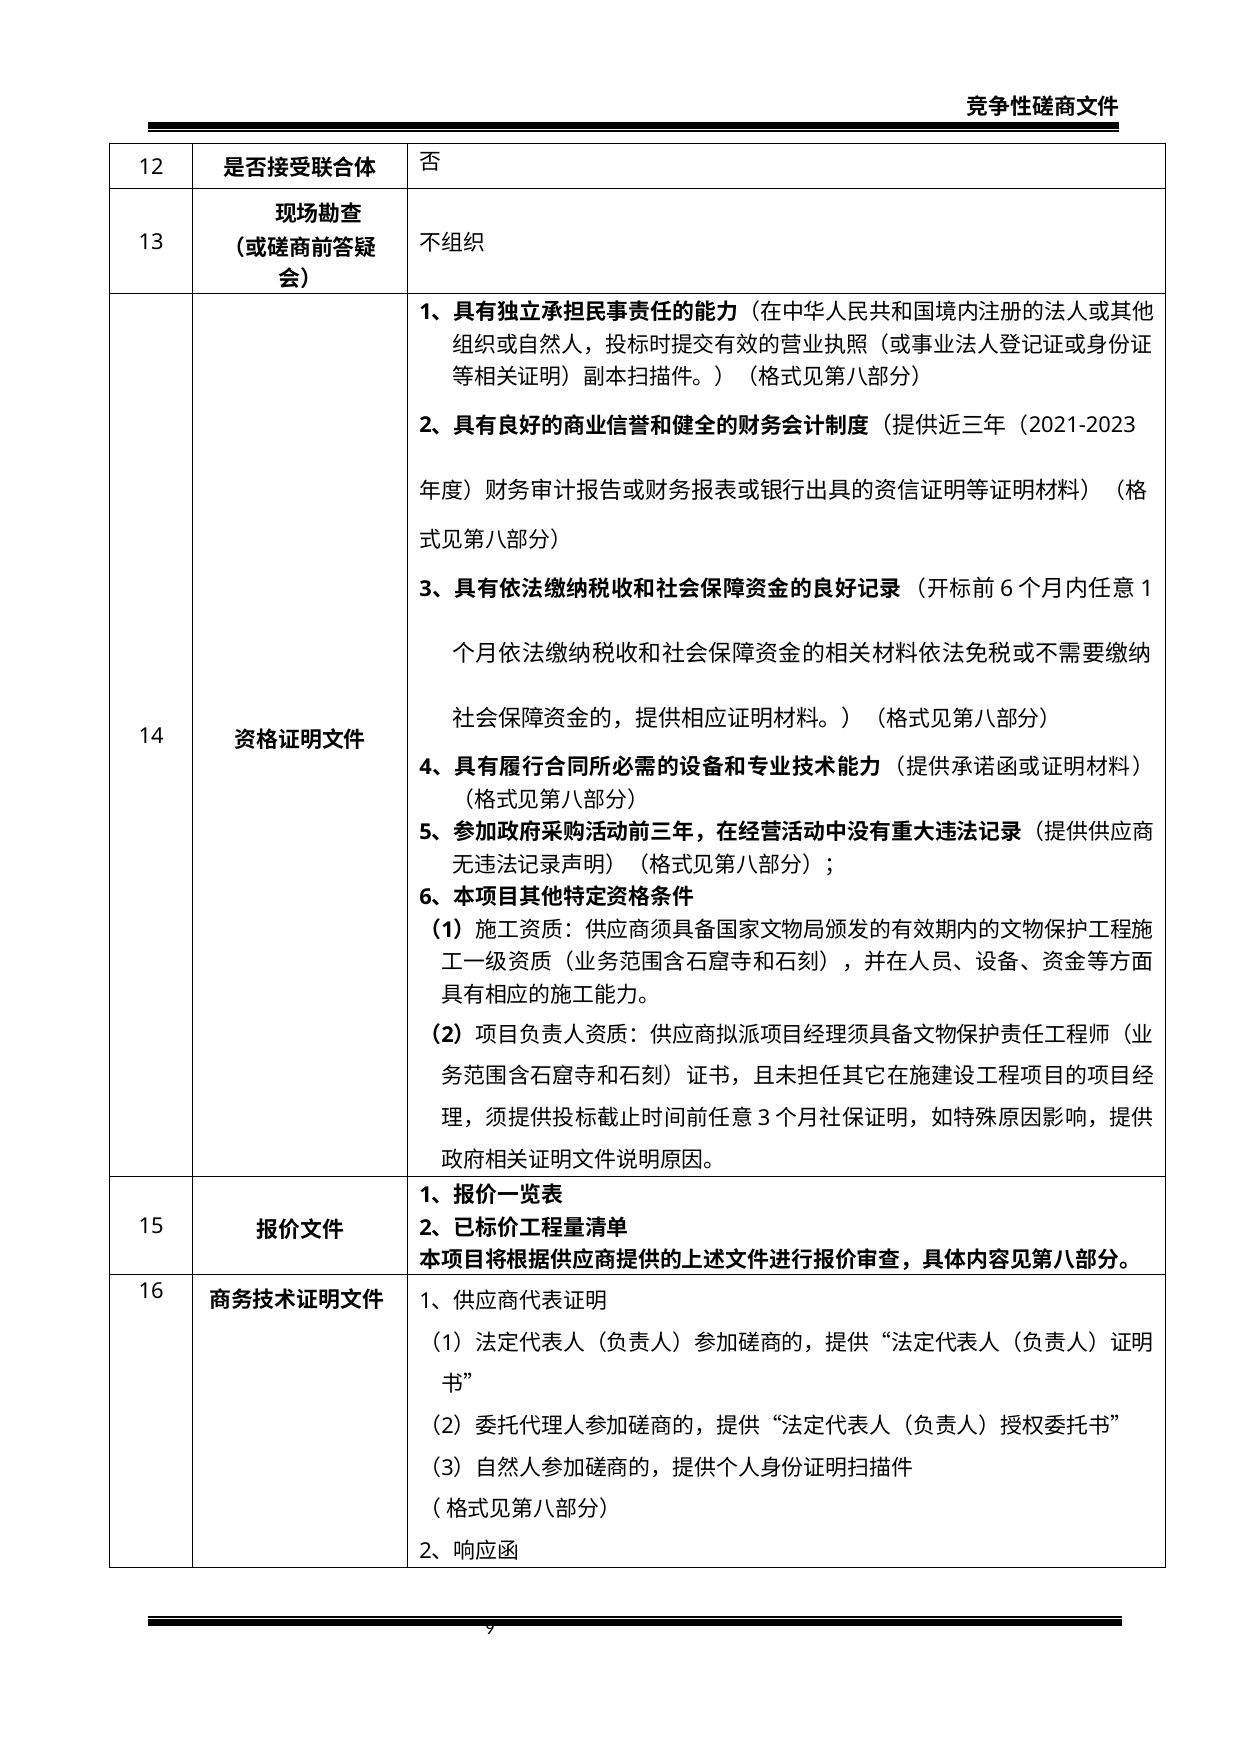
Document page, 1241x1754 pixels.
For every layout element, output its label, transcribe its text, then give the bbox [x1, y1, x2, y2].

table_cell 16 [110, 1275, 192, 1567]
table_cell 不组织 [408, 189, 1165, 293]
table_cell 报价文件 [193, 1177, 407, 1274]
table_cell 否 [408, 144, 1165, 188]
table_cell 13 [110, 189, 192, 293]
table_cell 15 [110, 1177, 192, 1274]
table_cell 资格证明文件 [193, 294, 407, 1176]
table_cell 现场勘查 （或磋商前答疑会） [193, 189, 407, 293]
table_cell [408, 1275, 1165, 1567]
table_cell 商务技术证明文件 [193, 1275, 407, 1567]
table_cell 1、具有独立承担民事责任的能力（在中华人民共和国境内注册的法人或其他组织或自然人，投标时提交有效的营业执照（或事业法人登记证或身份证等相关证明）副本扫描件。）（格式见第八部分） 2、具有良好的商业信誉和健全的财务会计制度（提供近三年（2021-2023年度）财务审计报告或财务报表或银行出具的资信证明等证明材料）（格式见第八部分） 3、具有依法缴纳税收和社会保障资金的良好记录（开标前6个月内任意1个月依法缴纳税收和社会保障资金的相关材料依法免税或不需要缴纳社会保障资金的，提供相应证明材料。）（格式见第八部分） 4、具有履行合同所必需的设备和专业技术能力（提供承诺函或证明材料）（格式见第八部分） 5、参加政府采购活动前三年，在经营活动中没有重大违法记录（提供供应商无违法记录声明）（格式见第八部分）； 6、本项目其他特定资格条件 （1）施工资质：供应商须具备国家文物局颁发的有效期内的文物保护工程施工一级资质（业务范围含石窟寺和石刻），并在人员、设备、资金等方面具有相应的施工能力。 （2）项目负责人资质：供应商拟派项目经理须具备文物保护责任工程师（业务范围含石窟寺和石刻）证书，且未担任其它在施建设工程项目的项目经理，须提供投标截止时间前任意3个月社保证明，如特殊原因影响，提供政府相关证明文件说明原因。 [408, 294, 1165, 1176]
table_cell 14 [110, 294, 192, 1176]
table_cell 是否接受联合体 [193, 144, 407, 188]
table_cell 1、报价一览表 2、已标价工程量清单 本项目将根据供应商提供的上述文件进行报价审查，具体内容见第八部分。 [408, 1177, 1165, 1274]
table_cell 12 [110, 144, 192, 188]
